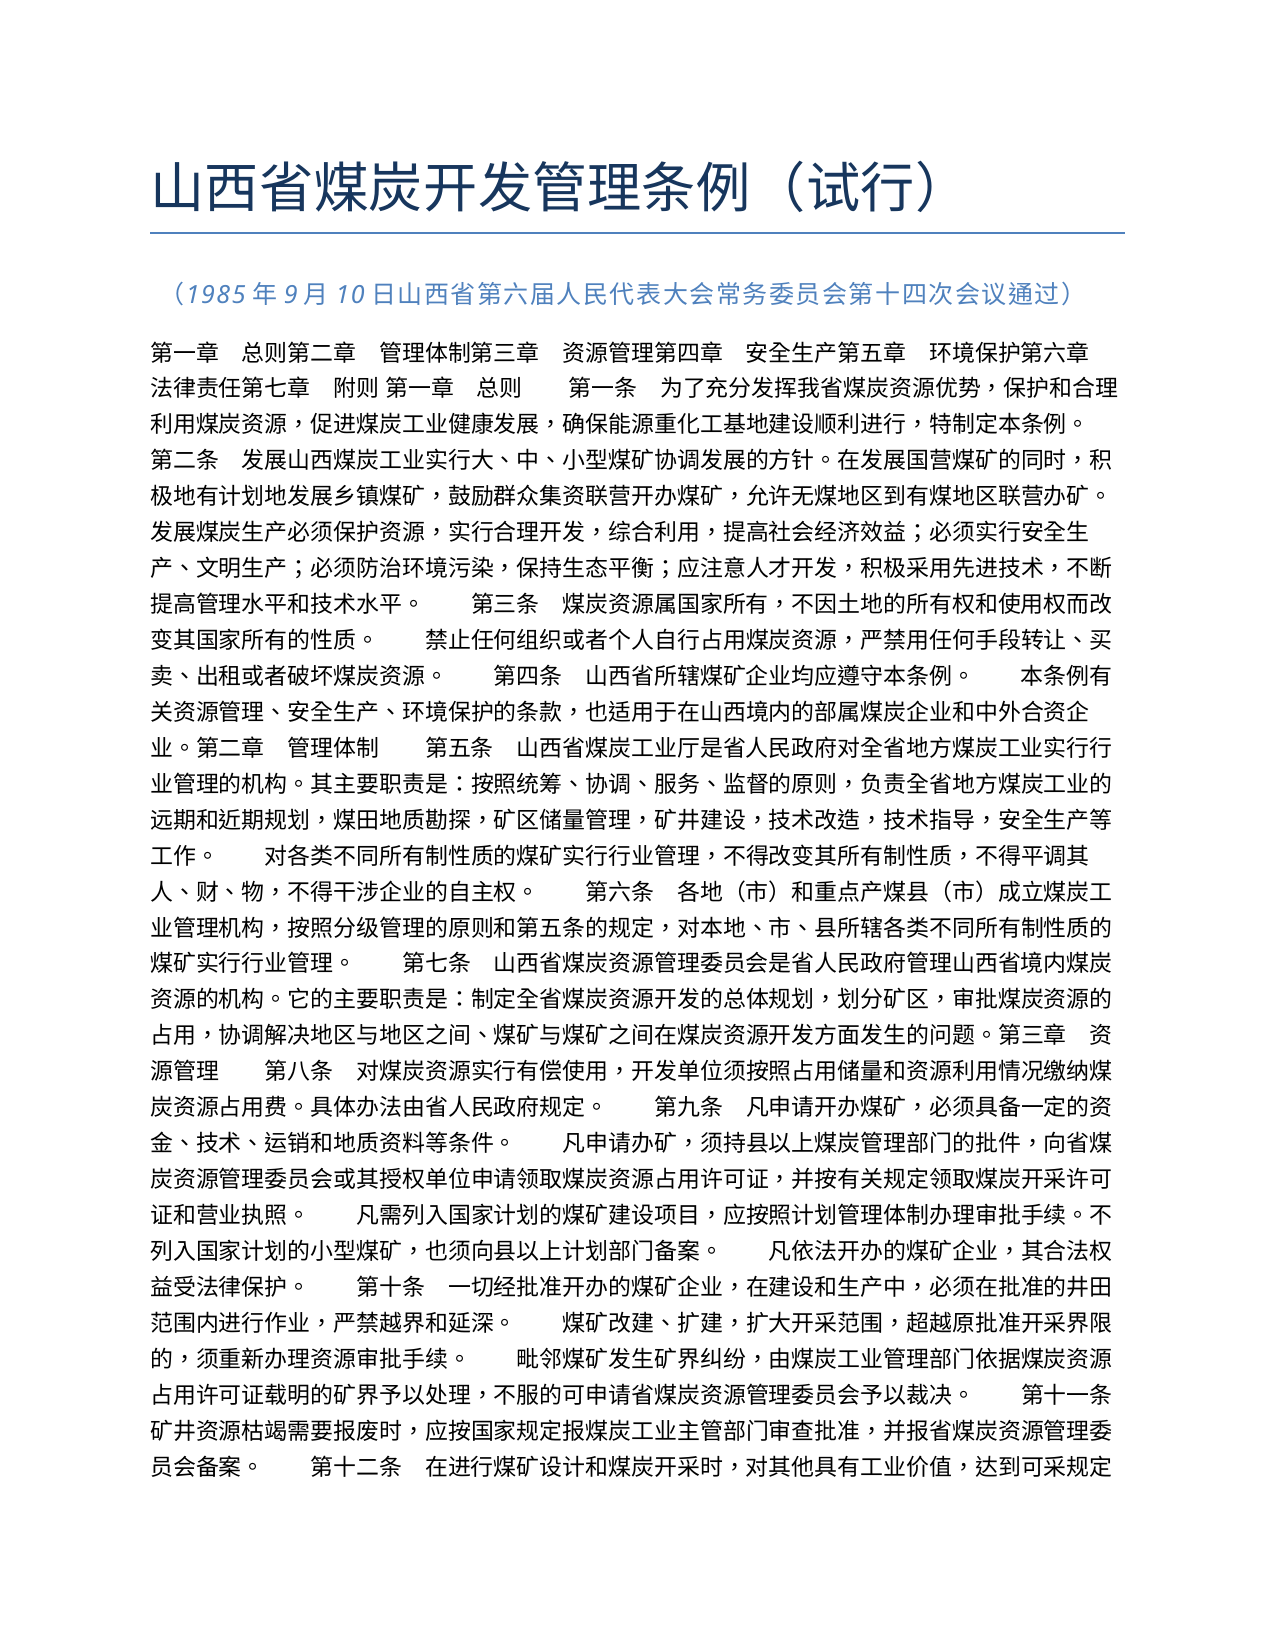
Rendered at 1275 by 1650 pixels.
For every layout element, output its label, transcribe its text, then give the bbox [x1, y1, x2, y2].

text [150, 336, 1125, 1482]
title 山西省煤炭开发管理条例（试行） [150, 150, 1125, 232]
subtitle （1985年9月10日山西省第六届人民代表大会常务委员会第十四次会议通过） [159, 276, 1125, 311]
